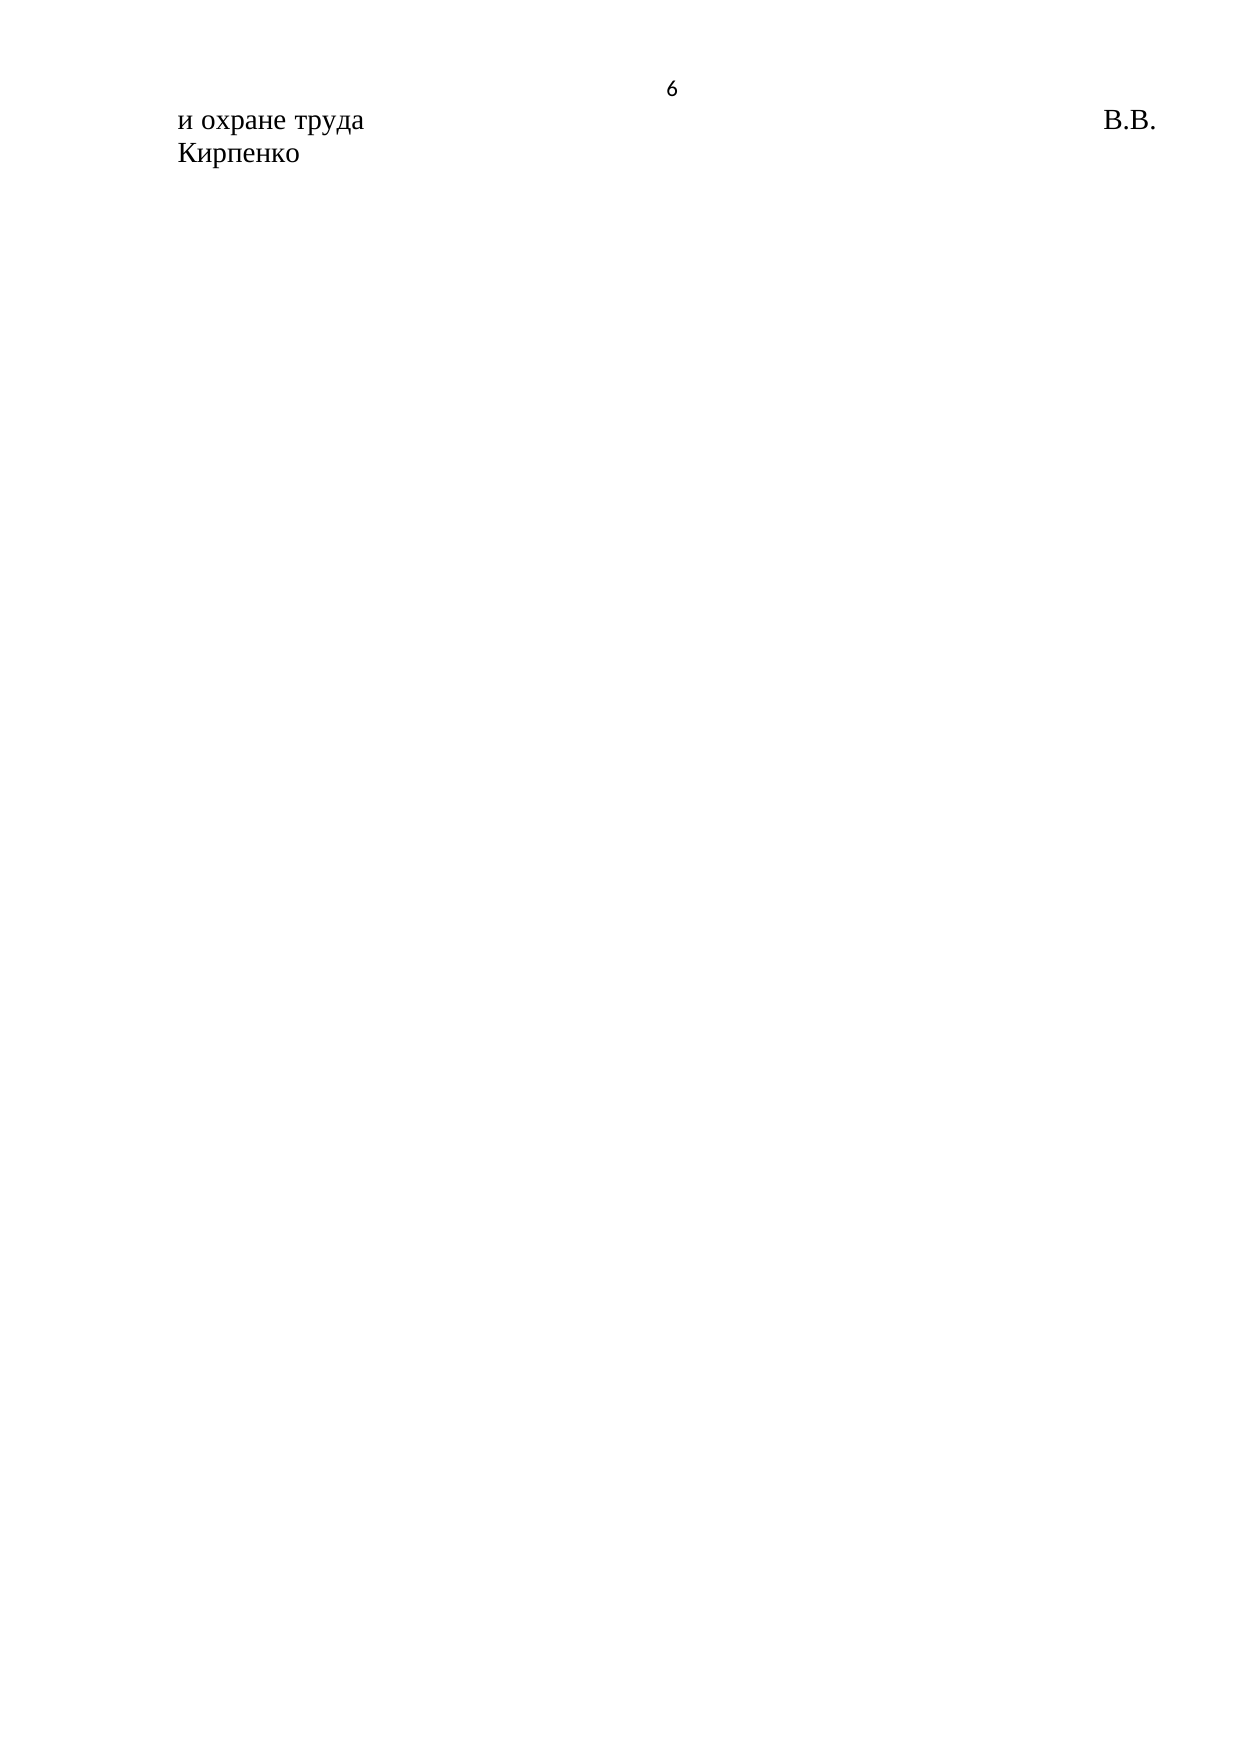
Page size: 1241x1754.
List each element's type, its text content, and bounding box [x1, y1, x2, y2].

text и охране труда В.В. Кирпенко [177, 102, 1167, 169]
